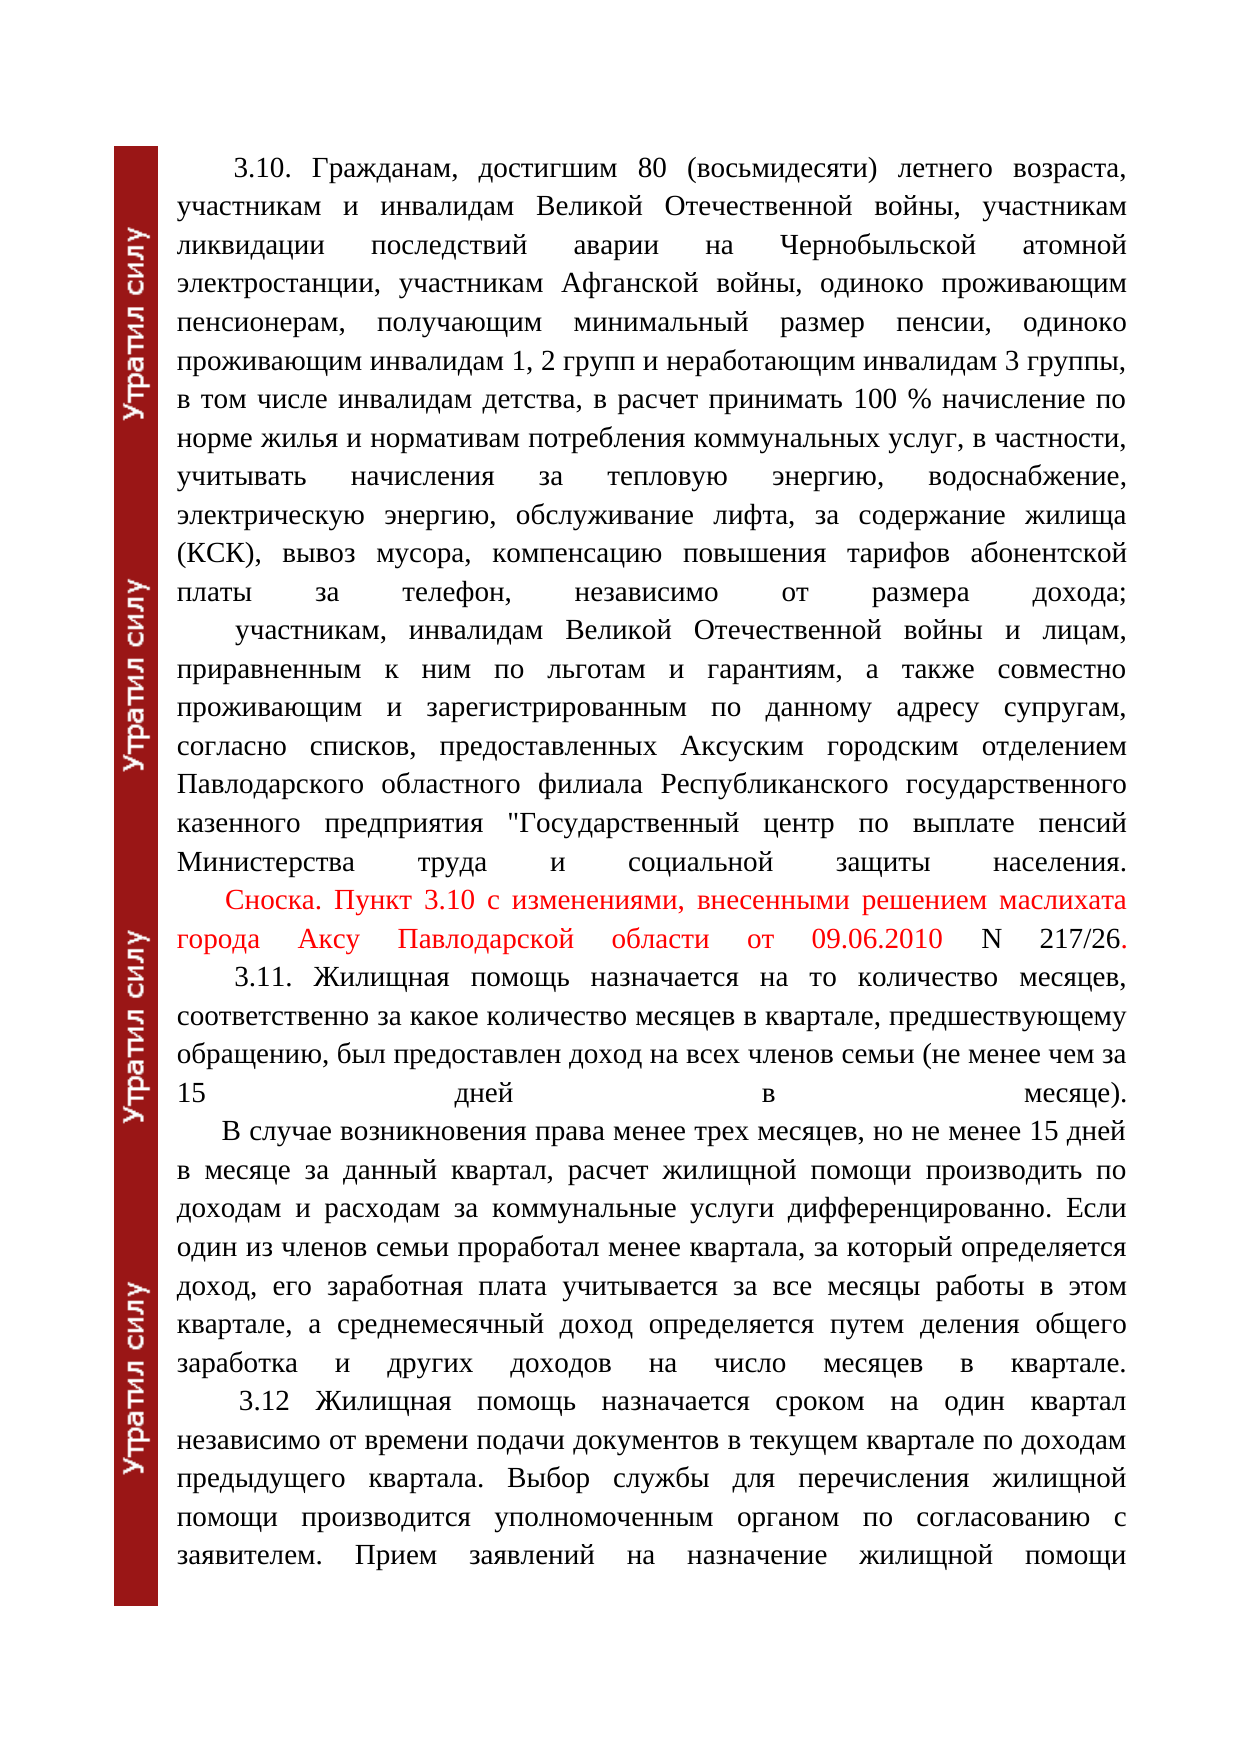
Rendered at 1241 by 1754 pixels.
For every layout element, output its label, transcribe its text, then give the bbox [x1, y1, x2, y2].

picture [114, 1571, 158, 1606]
picture [114, 146, 158, 150]
